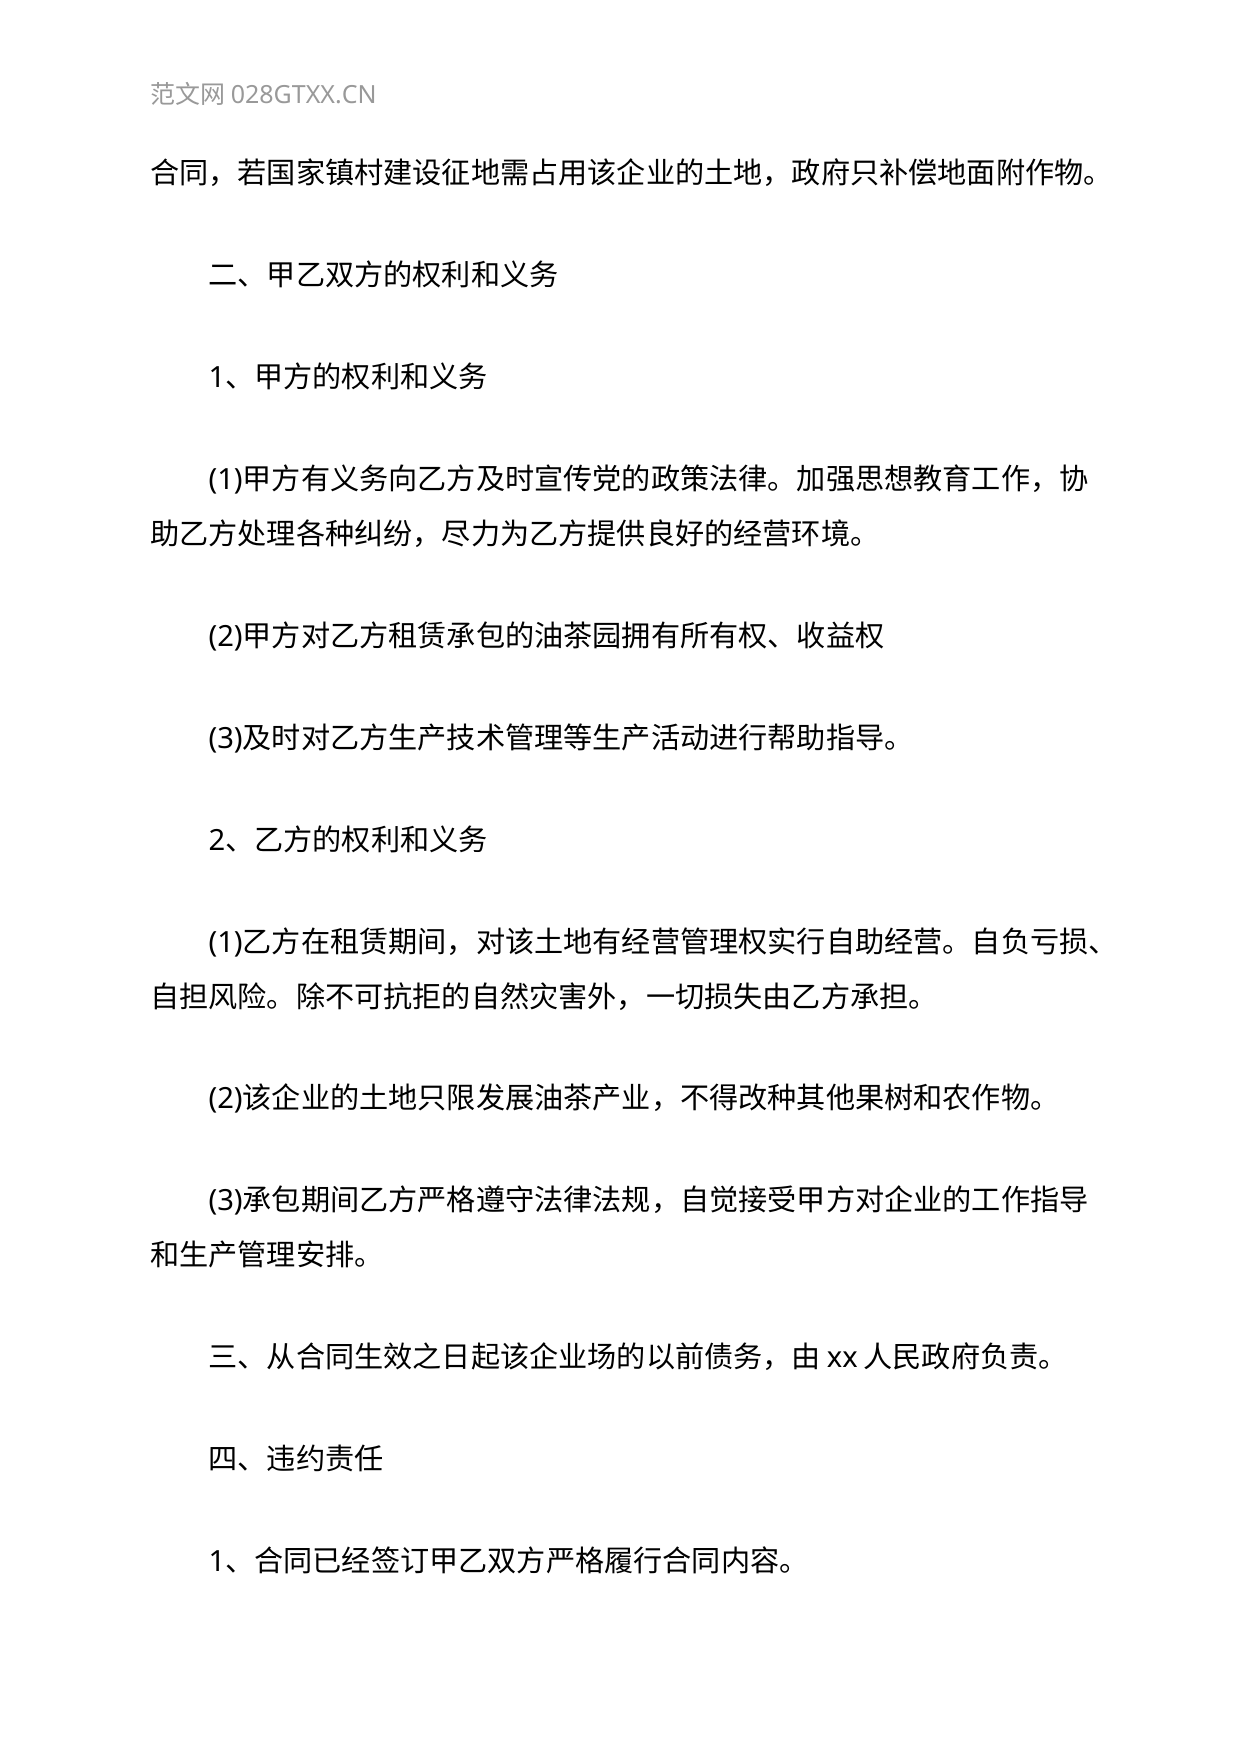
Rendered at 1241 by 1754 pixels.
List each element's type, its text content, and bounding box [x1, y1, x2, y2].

text 三、从合同生效之日起该企业场的以前债务，由xx人民政府负责。 [150, 1334, 1090, 1376]
text (1)甲方有义务向乙方及时宣传党的政策法律。加强思想教育工作，协助乙方处理各种纠纷，尽力为乙方提供良好的经营环境。 [150, 456, 1090, 553]
text 1、甲方的权利和义务 [150, 353, 1090, 396]
text 二、甲乙双方的权利和义务 [150, 252, 1090, 294]
text (2)该企业的土地只限发展油茶产业，不得改种其他果树和农作物。 [150, 1075, 1090, 1117]
text (3)及时对乙方生产技术管理等生产活动进行帮助指导。 [150, 714, 1090, 757]
text 四、违约责任 [150, 1436, 1090, 1478]
text 1、合同已经签订甲乙双方严格履行合同内容。 [150, 1537, 1090, 1580]
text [150, 150, 1090, 192]
text (3)承包期间乙方严格遵守法律法规，自觉接受甲方对企业的工作指导和生产管理安排。 [150, 1177, 1090, 1274]
text (1)乙方在租赁期间，对该土地有经营管理权实行自助经营。自负亏损、自担风险。除不可抗拒的自然灾害外，一切损失由乙方承担。 [150, 918, 1090, 1016]
text 2、乙方的权利和义务 [150, 816, 1090, 859]
text (2)甲方对乙方租赁承包的油茶园拥有所有权、收益权 [150, 612, 1090, 655]
